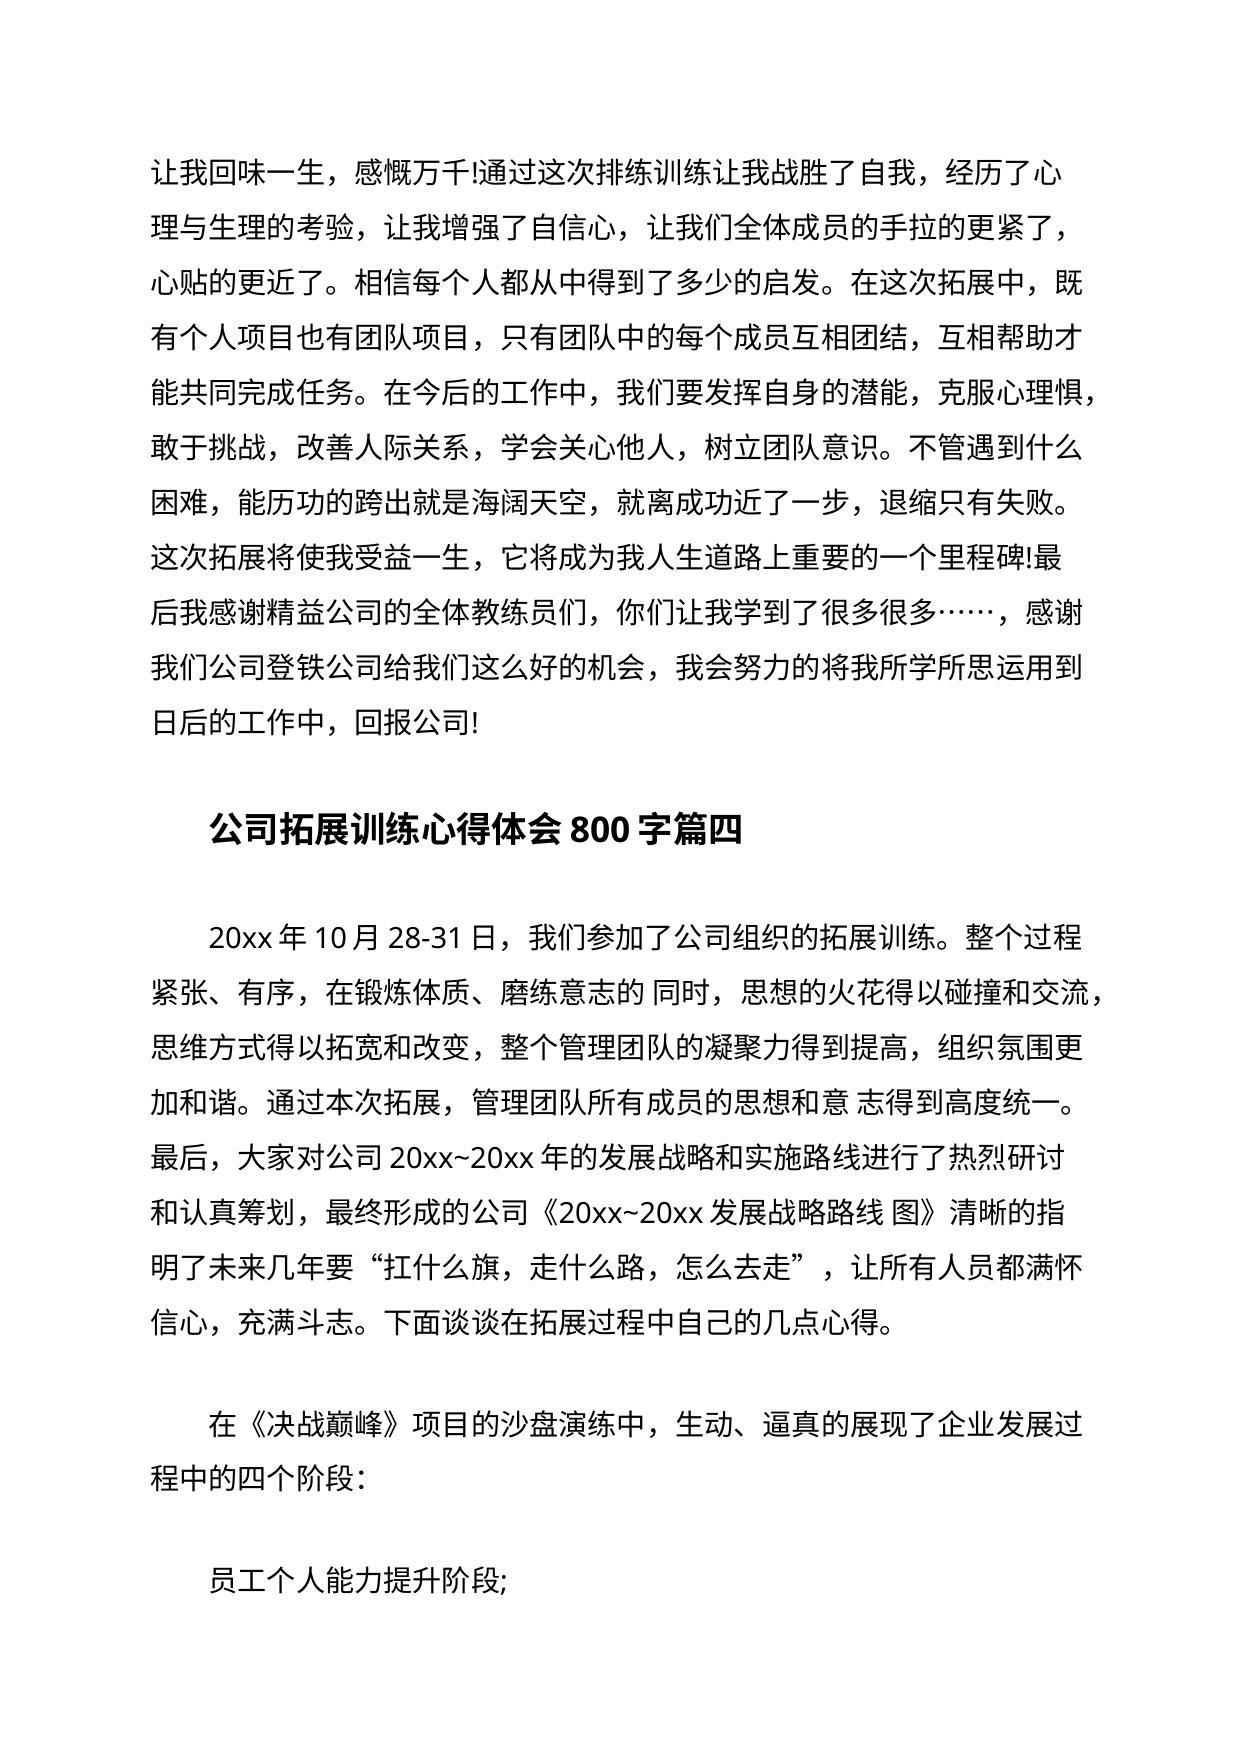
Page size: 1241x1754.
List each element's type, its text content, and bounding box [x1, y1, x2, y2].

text 员工个人能力提升阶段; [150, 1558, 1090, 1600]
text 20xx年10月28-31日，我们参加了公司组织的拓展训练。整个过程紧张、有序，在锻炼体质、磨练意志的 同时，思想的火花得以碰撞和交流，思维方式得以拓宽和改变，整个管理团队的凝聚力得到提高，组织氛围更加和谐。通过本次拓展，管理团队所有成员的思想和意 志得到高度统一。最后，大家对公司20xx~20xx年的发展战略和实施路线进行了热烈研讨和认真筹划，最终形成的公司《20xx~20xx发展战略路线 图》清晰的指明了未来几年要“扛什么旗，走什么路，怎么去走”，让所有人员都满怀信心，充满斗志。下面谈谈在拓展过程中自己的几点心得。 [150, 915, 1090, 1342]
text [150, 150, 1090, 742]
text 在《决战巅峰》项目的沙盘演练中，生动、逼真的展现了企业发展过程中的四个阶段： [150, 1401, 1090, 1498]
text 公司拓展训练心得体会800字篇四 [150, 801, 1090, 852]
